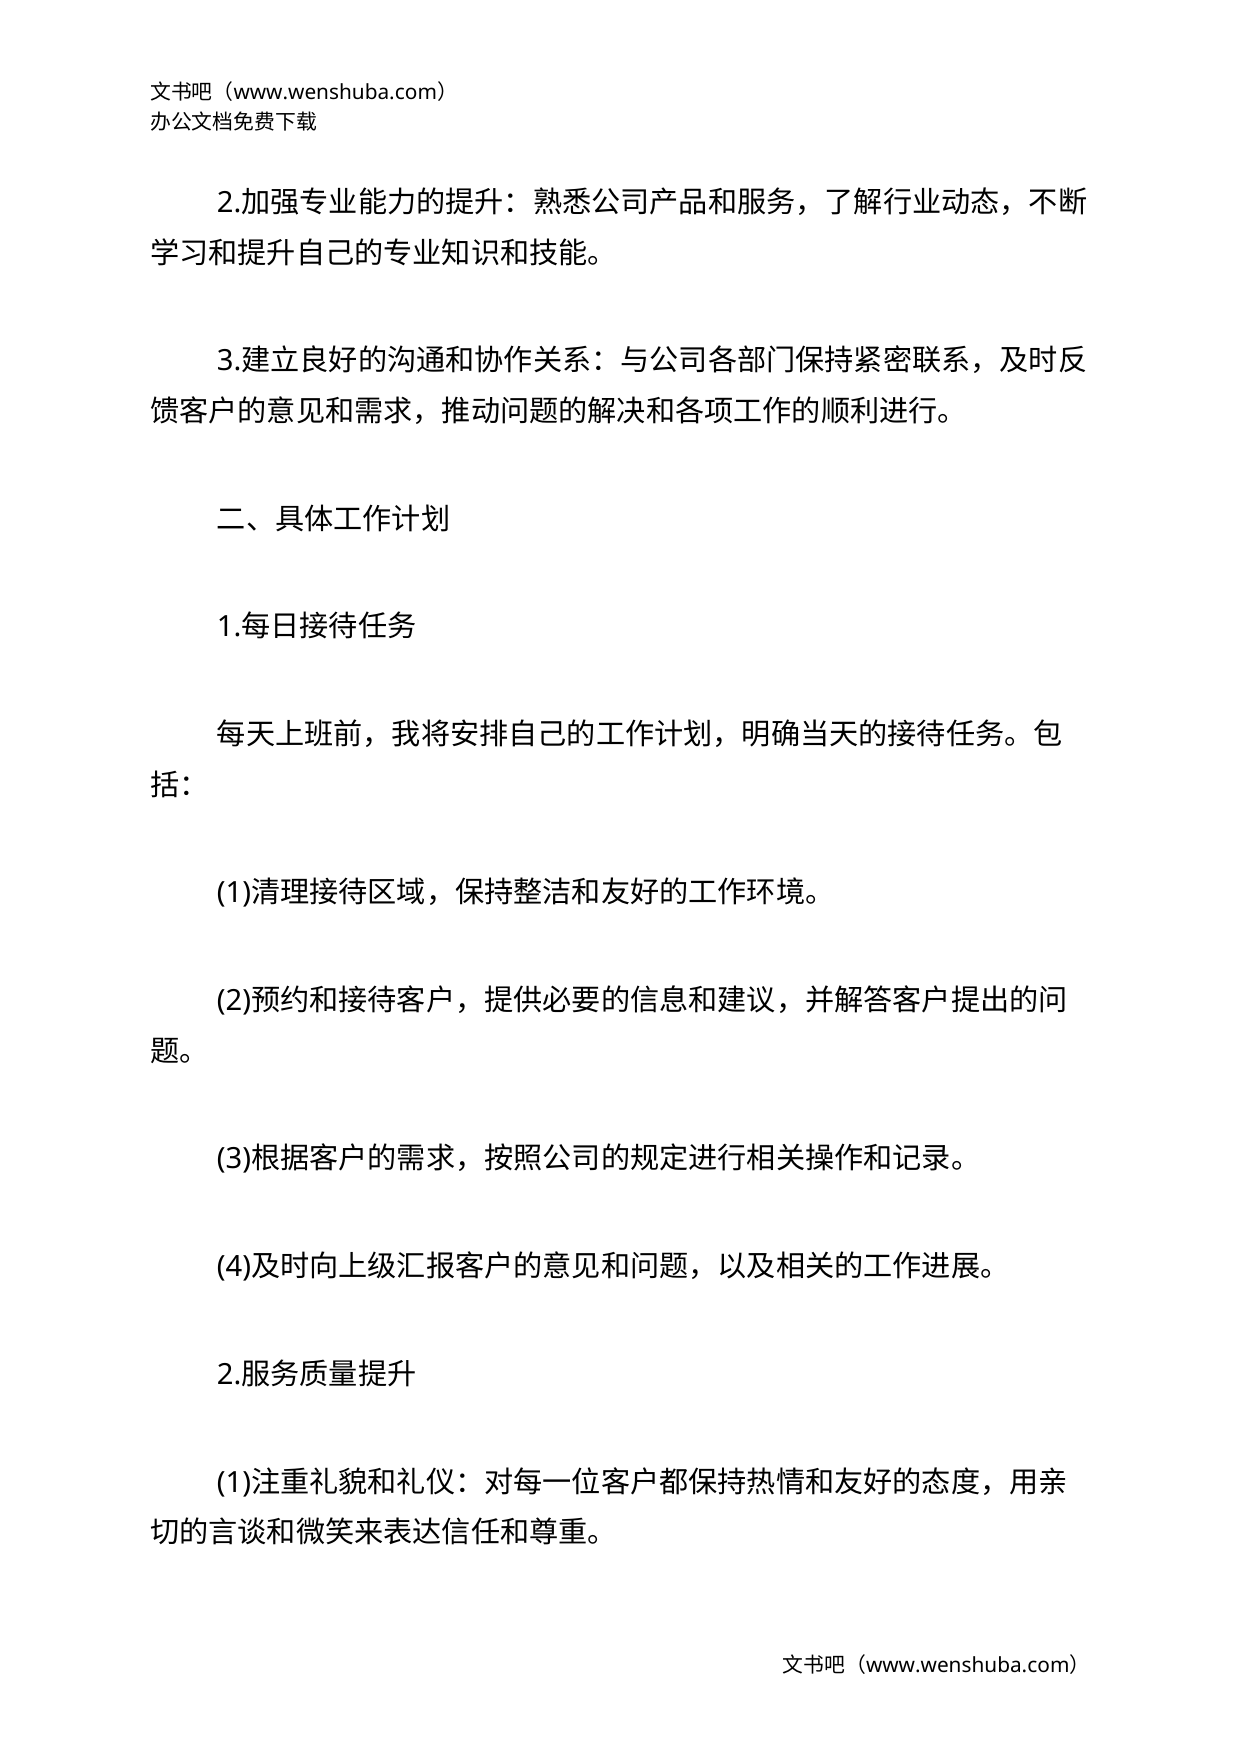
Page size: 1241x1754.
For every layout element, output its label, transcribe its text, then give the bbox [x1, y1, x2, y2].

text 3.建立良好的沟通和协作关系：与公司各部门保持紧密联系，及时反馈客户的意见和需求，推动问题的解决和各项工作的顺利进行。 [150, 337, 1090, 430]
text 1.每日接待任务 [150, 603, 1090, 645]
text 每天上班前，我将安排自己的工作计划，明确当天的接待任务。包括： [150, 711, 1090, 804]
text 2.服务质量提升 [150, 1351, 1090, 1393]
text 2.加强专业能力的提升：熟悉公司产品和服务，了解行业动态，不断学习和提升自己的专业知识和技能。 [150, 178, 1090, 272]
text (4)及时向上级汇报客户的意见和问题，以及相关的工作进展。 [150, 1243, 1090, 1285]
text 二、具体工作计划 [150, 495, 1090, 538]
text (1)注重礼貌和礼仪：对每一位客户都保持热情和友好的态度，用亲切的言谈和微笑来表达信任和尊重。 [150, 1458, 1090, 1551]
text (3)根据客户的需求，按照公司的规定进行相关操作和记录。 [150, 1135, 1090, 1177]
text (1)清理接待区域，保持整洁和友好的工作环境。 [150, 869, 1090, 911]
text (2)预约和接待客户，提供必要的信息和建议，并解答客户提出的问题。 [150, 977, 1090, 1070]
